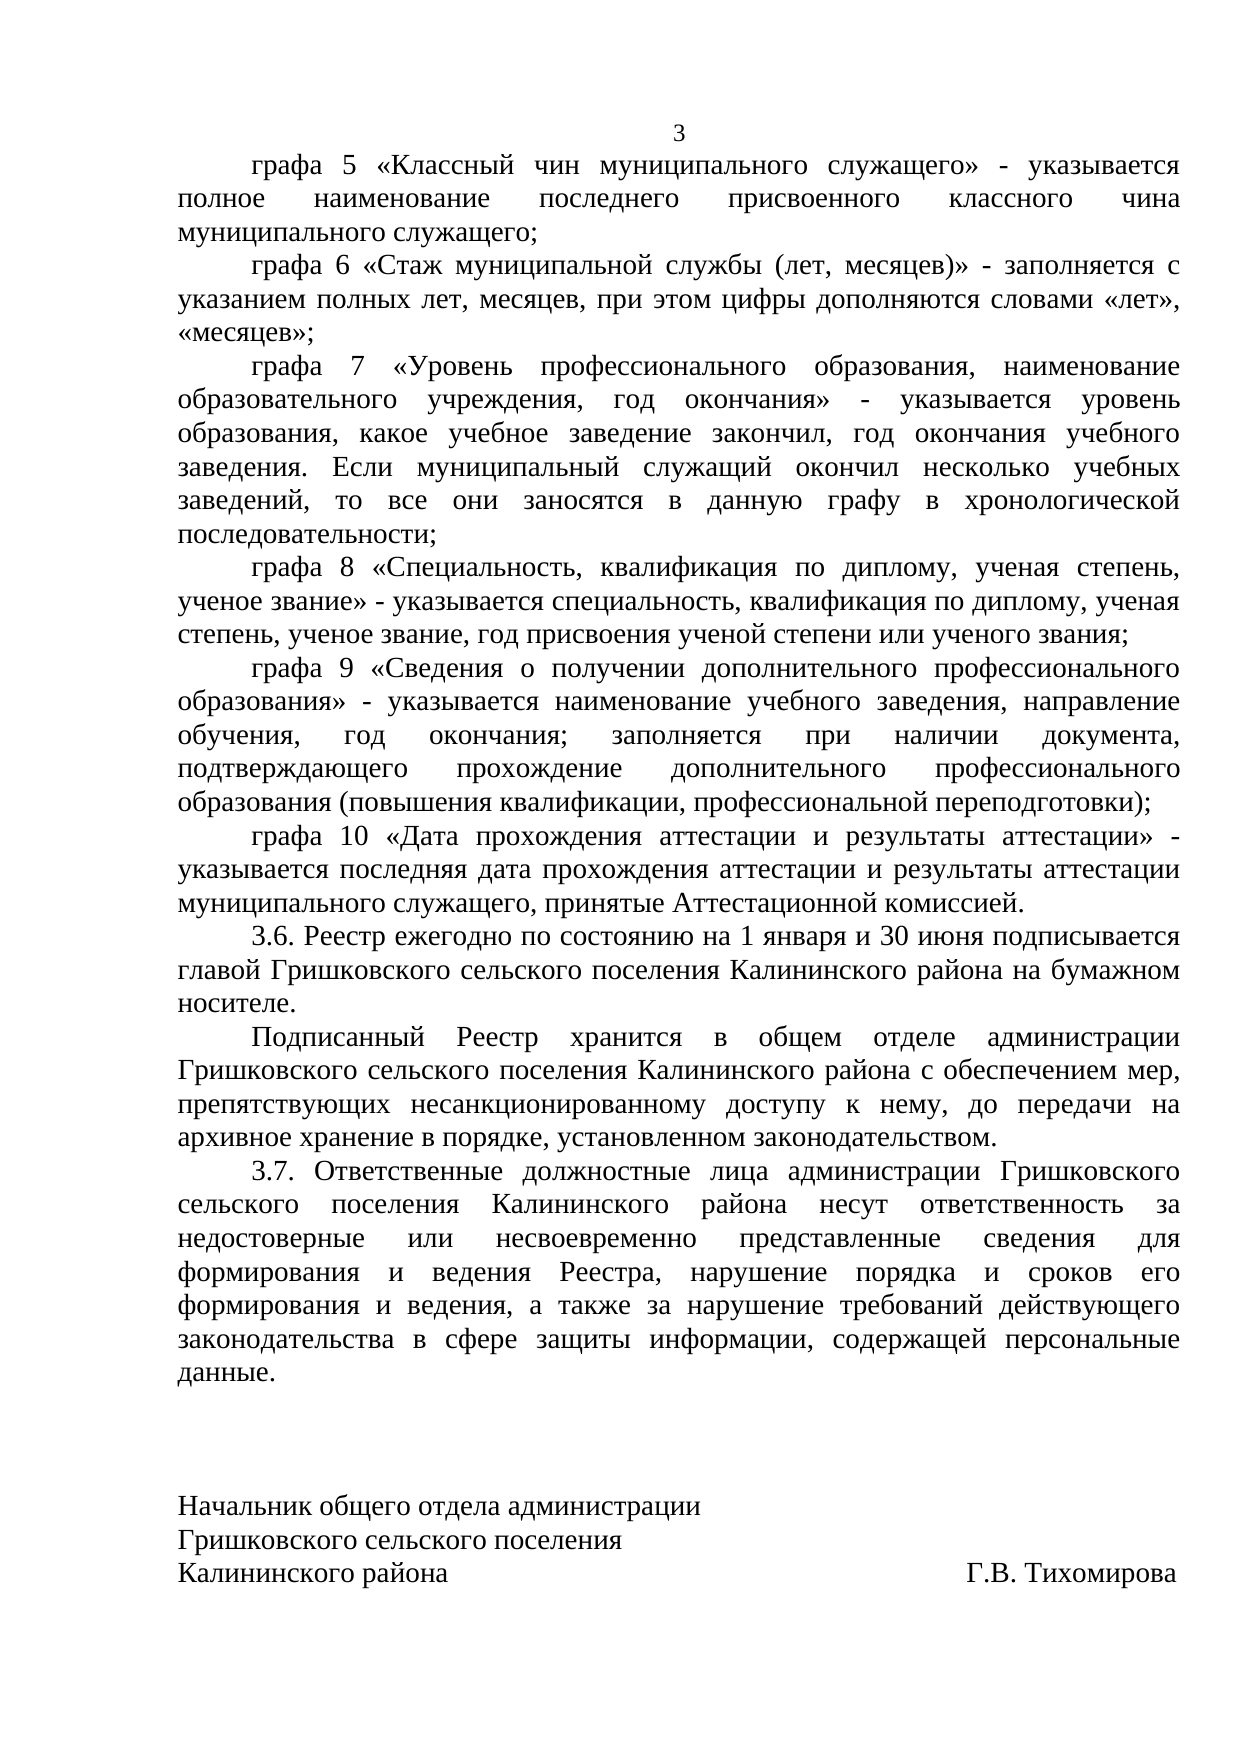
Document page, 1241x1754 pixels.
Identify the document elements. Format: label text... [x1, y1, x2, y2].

text графа 6 «Стаж муниципальной службы (лет, месяцев)» - заполняется с указанием полных лет, месяцев, при этом цифры дополняются словами «лет», «месяцев»; [177, 247, 1181, 348]
text Гришковского сельского поселения [177, 1522, 1181, 1556]
text Начальник общего отдела администрации [177, 1488, 1181, 1522]
text Калининского района Г.В. Тихомирова [177, 1556, 1181, 1589]
text графа 8 «Специальность, квалификация по диплому, ученая степень, ученое звание» - указывается специальность, квалификация по диплому, ученая степень, ученое звание, год присвоения ученой степени или ученого звания; [177, 549, 1181, 650]
text графа 9 «Сведения о получении дополнительного профессионального образования» - указывается наименование учебного заведения, направление обучения, год окончания; заполняется при наличии документа, подтверждающего прохождение дополнительного профессионального образования (повышения квалификации, профессиональной переподготовки); [177, 650, 1181, 818]
text графа 7 «Уровень профессионального образования, наименование образовательного учреждения, год окончания» - указывается уровень образования, какое учебное заведение закончил, год окончания учебного заведения. Если муниципальный служащий окончил несколько учебных заведений, то все они заносятся в данную графу в хронологической последовательности; [177, 348, 1181, 549]
text 3.7. Ответственные должностные лица администрации Гришковского сельского поселения Калининского района несут ответственность за недостоверные или несвоевременно представленные сведения для формирования и ведения Реестра, нарушение порядка и сроков его формирования и ведения, а также за нарушение требований действующего законодательства в сфере защиты информации, содержащей персональные данные. [177, 1153, 1181, 1388]
text графа 10 «Дата прохождения аттестации и результаты аттестации» - указывается последняя дата прохождения аттестации и результаты аттестации муниципального служащего, принятые Аттестационной комиссией. [177, 818, 1181, 918]
text 3 [177, 118, 1181, 147]
text 3.6. Реестр ежегодно по состоянию на 1 января и 30 июня подписывается главой Гришковского сельского поселения Калининского района на бумажном носителе. [177, 918, 1181, 1019]
text Подписанный Реестр хранится в общем отделе администрации Гришковского сельского поселения Калининского района с обеспечением мер, препятствующих несанкционированному доступу к нему, до передачи на архивное хранение в порядке, установленном законодательством. [177, 1019, 1181, 1153]
text графа 5 «Классный чин муниципального служащего» - указывается полное наименование последнего присвоенного классного чина муниципального служащего; [177, 147, 1181, 247]
